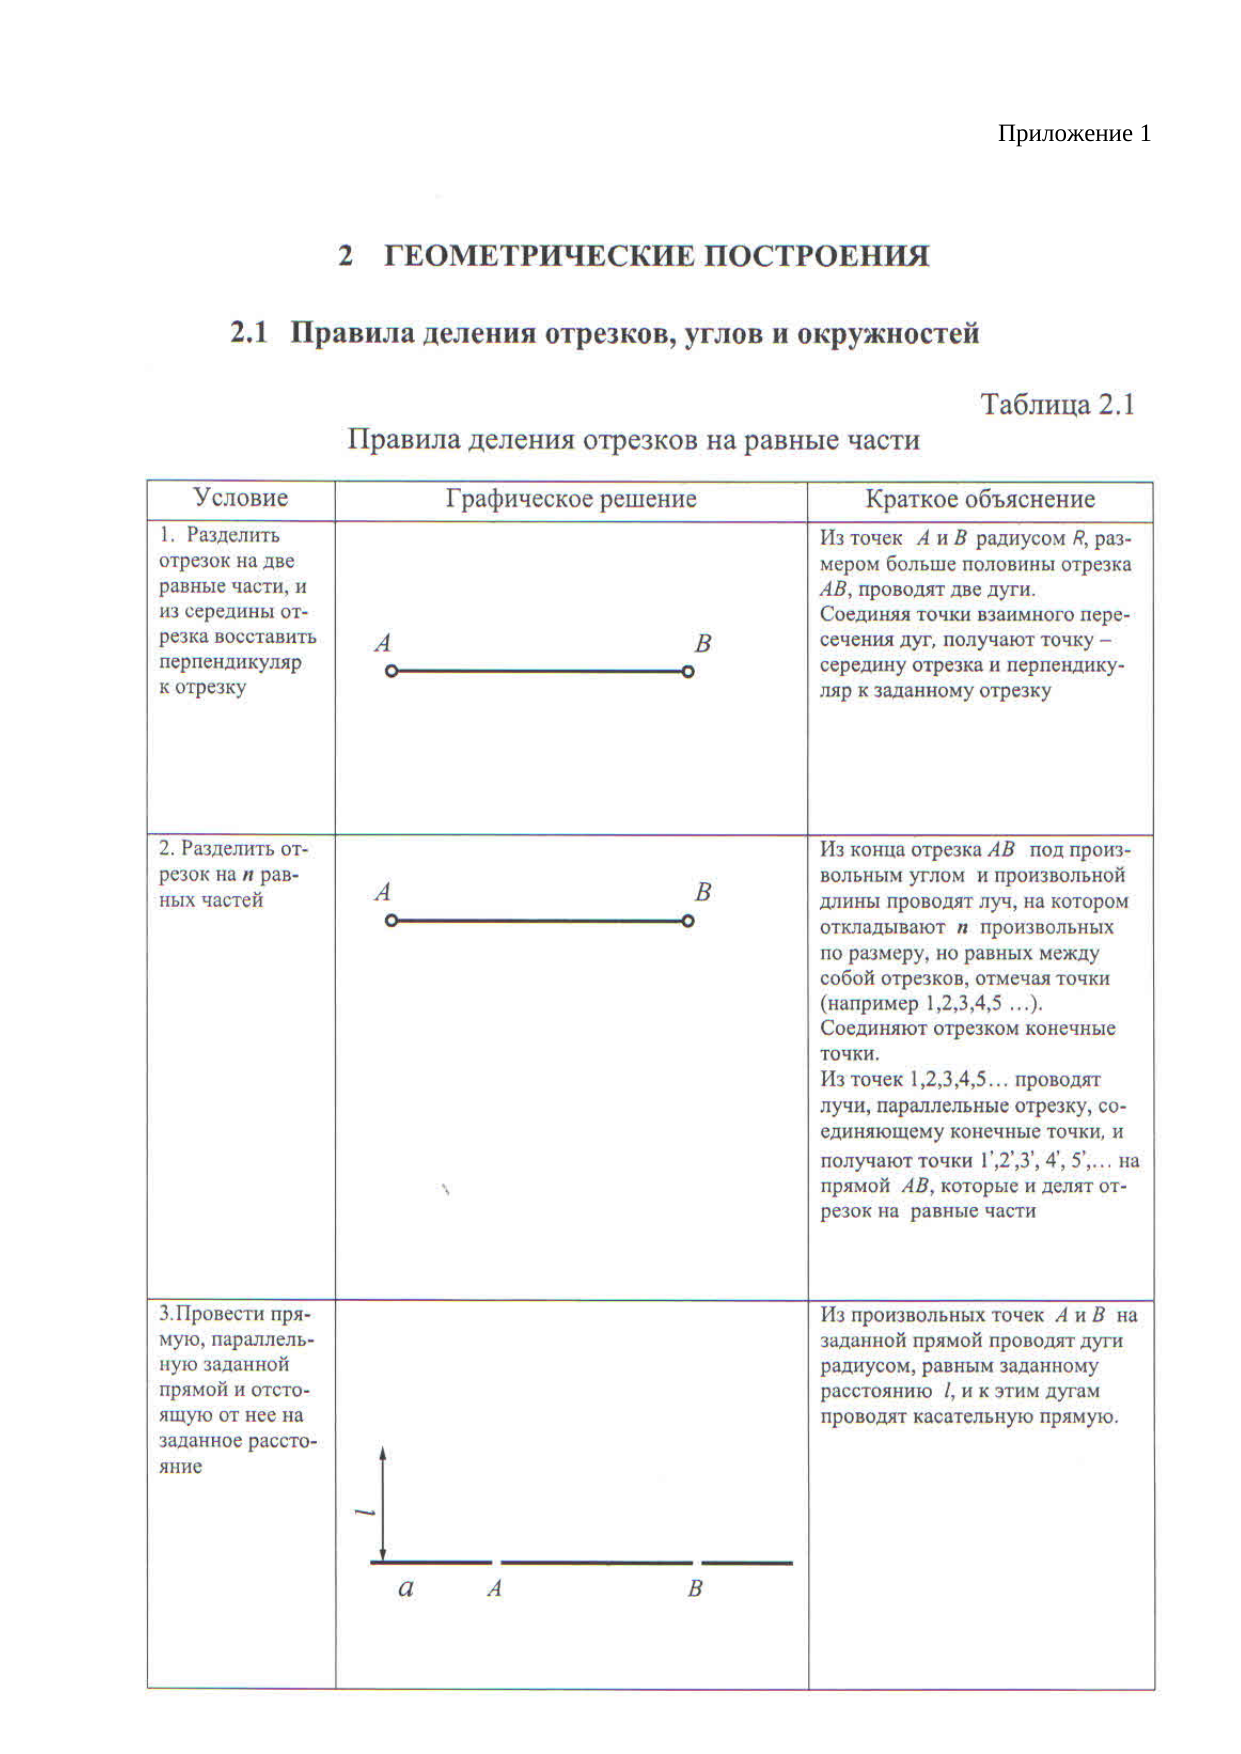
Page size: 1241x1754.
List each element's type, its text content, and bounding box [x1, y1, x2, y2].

text Приложение 1 [177, 118, 1152, 147]
picture [86, 158, 1230, 1751]
